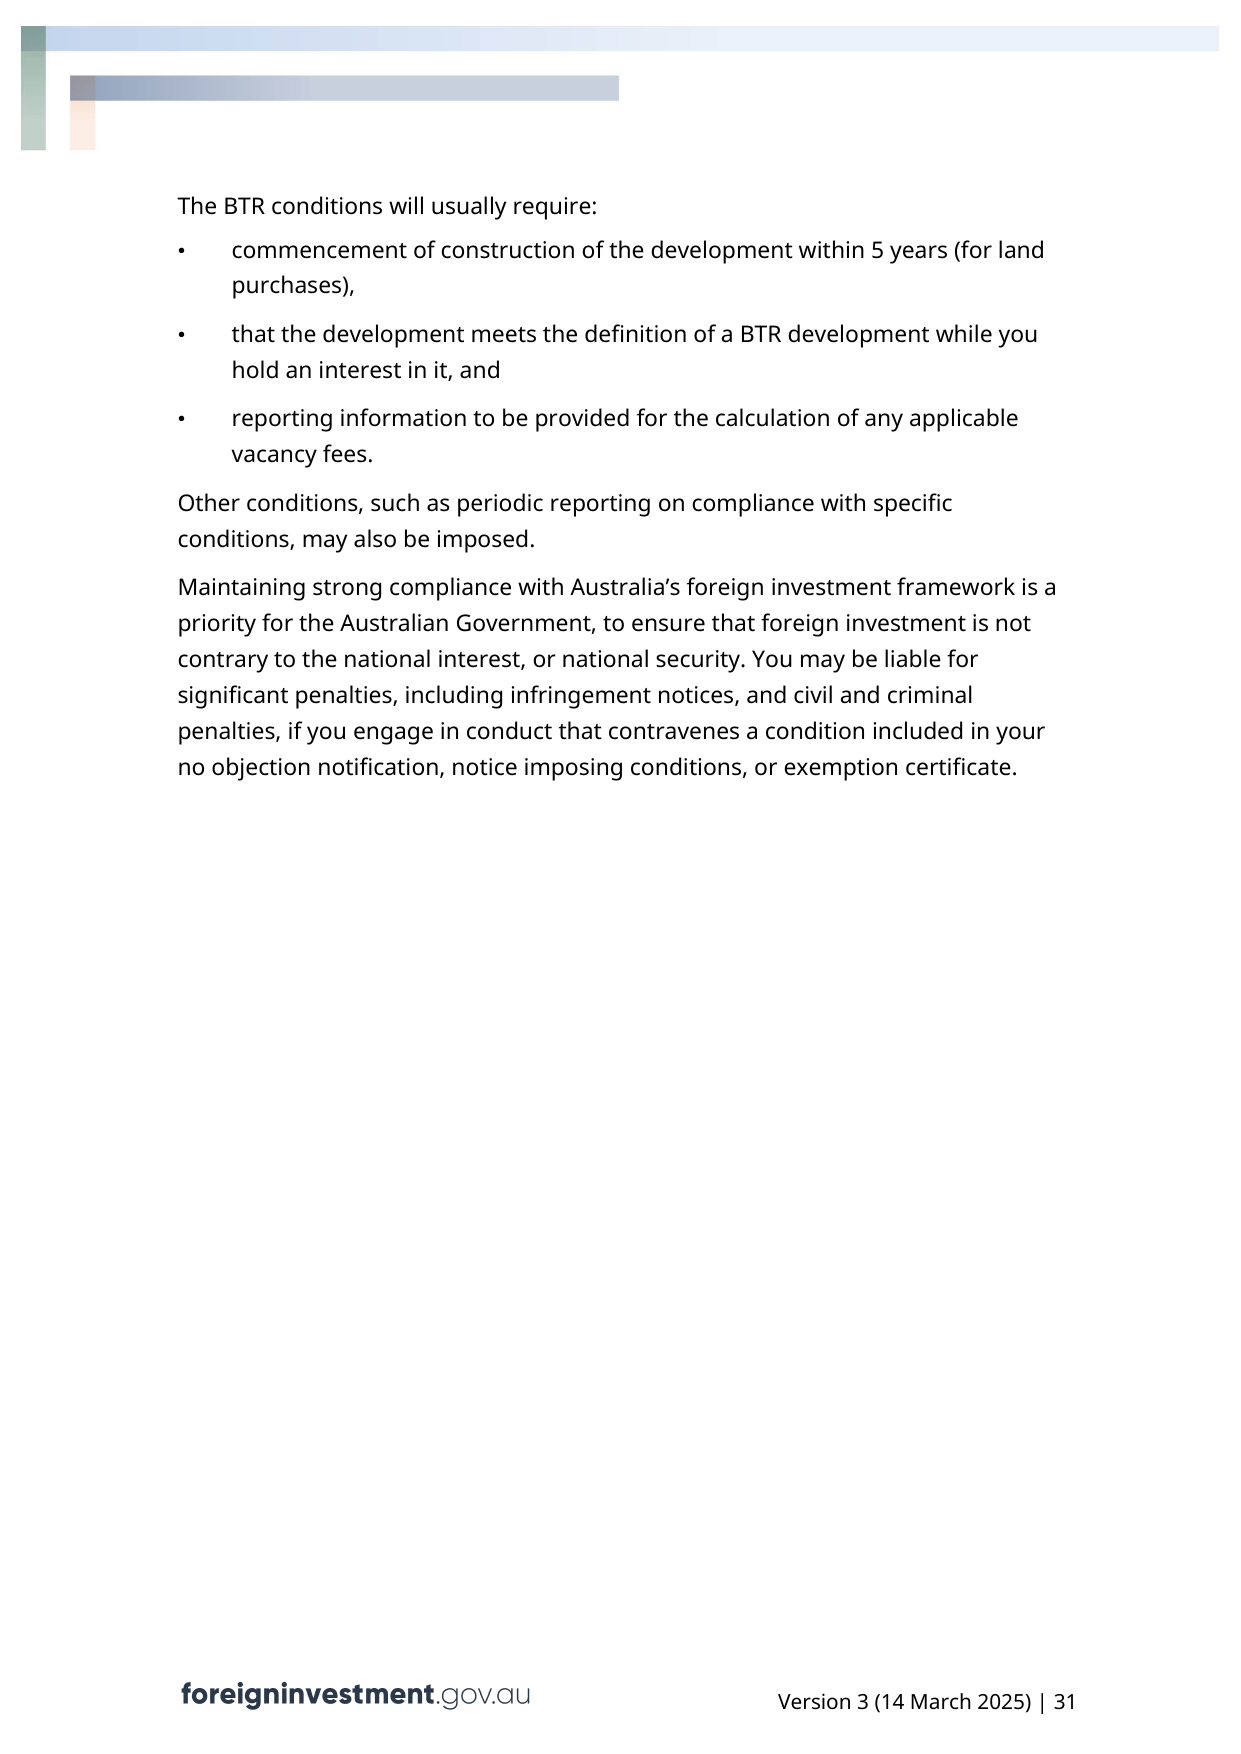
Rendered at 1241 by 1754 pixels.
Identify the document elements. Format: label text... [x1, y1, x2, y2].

text commencement of construction of the development within 5 years (for land purchases), [177, 233, 1063, 301]
picture [177, 1676, 535, 1710]
text that the development meets the definition of a BTR development while you hold an interest in it, and [177, 318, 1063, 385]
list Other conditions, such as periodic reporting on compliance with specific conditions, may also be imposed. [177, 487, 1063, 554]
text reporting information to be provided for the calculation of any applicable vacancy fees. [177, 402, 1063, 469]
picture [0, 1, 1241, 174]
text The BTR conditions will usually require: [177, 190, 1063, 221]
list Maintaining strong compliance with Australia’s foreign investment framework is a priority for the Australian Government, to ensure that foreign investment is not contrary to the national interest, or national security. You may be liable for significant penalties, including infringement notices, and civil and criminal penalties, if you engage in conduct that contravenes a condition included in your no objection notification, notice imposing conditions, or exemption certificate. [177, 571, 1063, 782]
